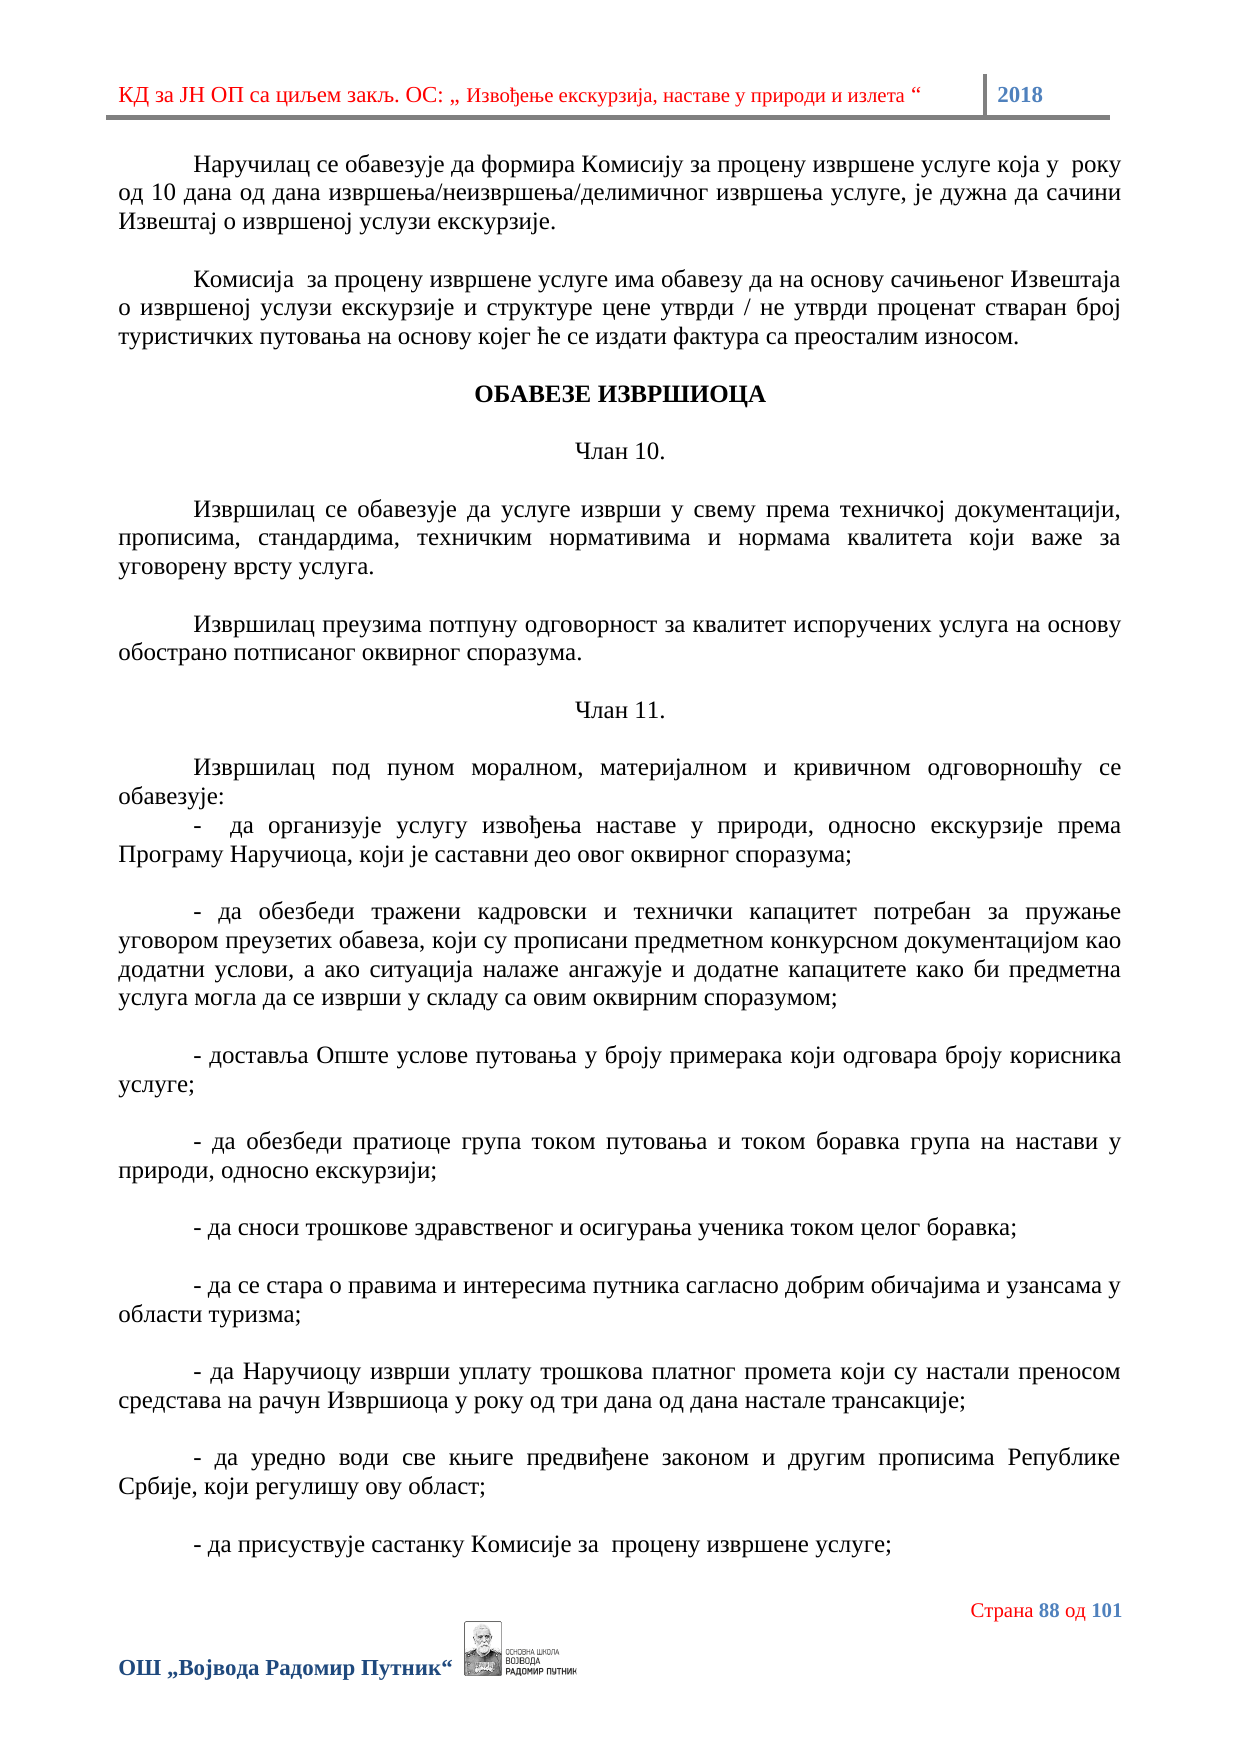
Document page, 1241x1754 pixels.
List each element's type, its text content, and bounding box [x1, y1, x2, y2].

text - да присуствује састанку Комисије за процену извршене услуге; [118, 1529, 1122, 1557]
text Члан 11. [118, 695, 1122, 724]
text - да обезбеди тражени кадровски и технички капацитет потребан за пружање уговором преузетих обавеза, који су прописани предметном конкурсном документацијом као додатни услови, а ако ситуација налаже ангажује и додатне капацитете како би предметна услуга могла да се изврши у складу са овим оквирним споразумом; [118, 896, 1122, 1011]
text Извршилац под пуном моралном, материјалном и кривичном одговорношћу се обавезује: [118, 752, 1122, 810]
text - да сноси трошкове здравственог и осигурања ученика током целог боравка; [118, 1212, 1122, 1241]
text Наручилац се обавезује да формира Комисију за процену извршене услуге која у року од 10 дана од дана извршења/неизвршења/делимичног извршења услуге, је дужна да сачини Извештај о извршеној услузи екскурзије. [118, 149, 1122, 235]
text - да уредно води све књиге предвиђене законом и другим прописима Републике Србије, који регулишу ову област; [118, 1442, 1122, 1500]
text Извршилац преузима потпуну одговорност за квалитет испоручених услуга на основу обострано потписаног оквирног споразума. [118, 609, 1122, 666]
text Комисија за процену извршене услуге има обавезу да на основу сачињеног Извештаја о извршеној услузи екскурзије и структуре цене утврди / не утврди проценат стваран број туристичких путовања на основу којег ће се издати фактура са преосталим износом. [118, 264, 1122, 350]
text - доставља Опште услове путовања у броју примерака који одговара броју корисника услуге; [118, 1040, 1122, 1097]
text - да организује услугу извођења наставе у природи, односно екскурзије према Програму Наручиоца, који је саставни део овог оквирног споразума; [118, 810, 1122, 867]
text - да Наручиоцу изврши уплату трошкова платног промета који су настали преносом средстава на рачун Извршиоца у року од три дана од дана настале трансакције; [118, 1356, 1122, 1414]
text Извршилац се обавезује да услуге изврши у свему према техничкој документацији, прописима, стандардима, техничким нормативима и нормама квалитета који важе за уговорену врсту услуга. [118, 494, 1122, 580]
text ОБАВЕЗЕ ИЗВРШИОЦА [118, 379, 1122, 407]
text - да обезбеди пратиоце група током путовања и током боравка група на настави у природи, односно екскурзији; [118, 1126, 1122, 1184]
text - да се стара о правима и интересима путника сагласно добрим обичајима и узансама у области туризма; [118, 1270, 1122, 1327]
text Члан 10. [118, 436, 1122, 465]
picture [464, 1621, 577, 1676]
